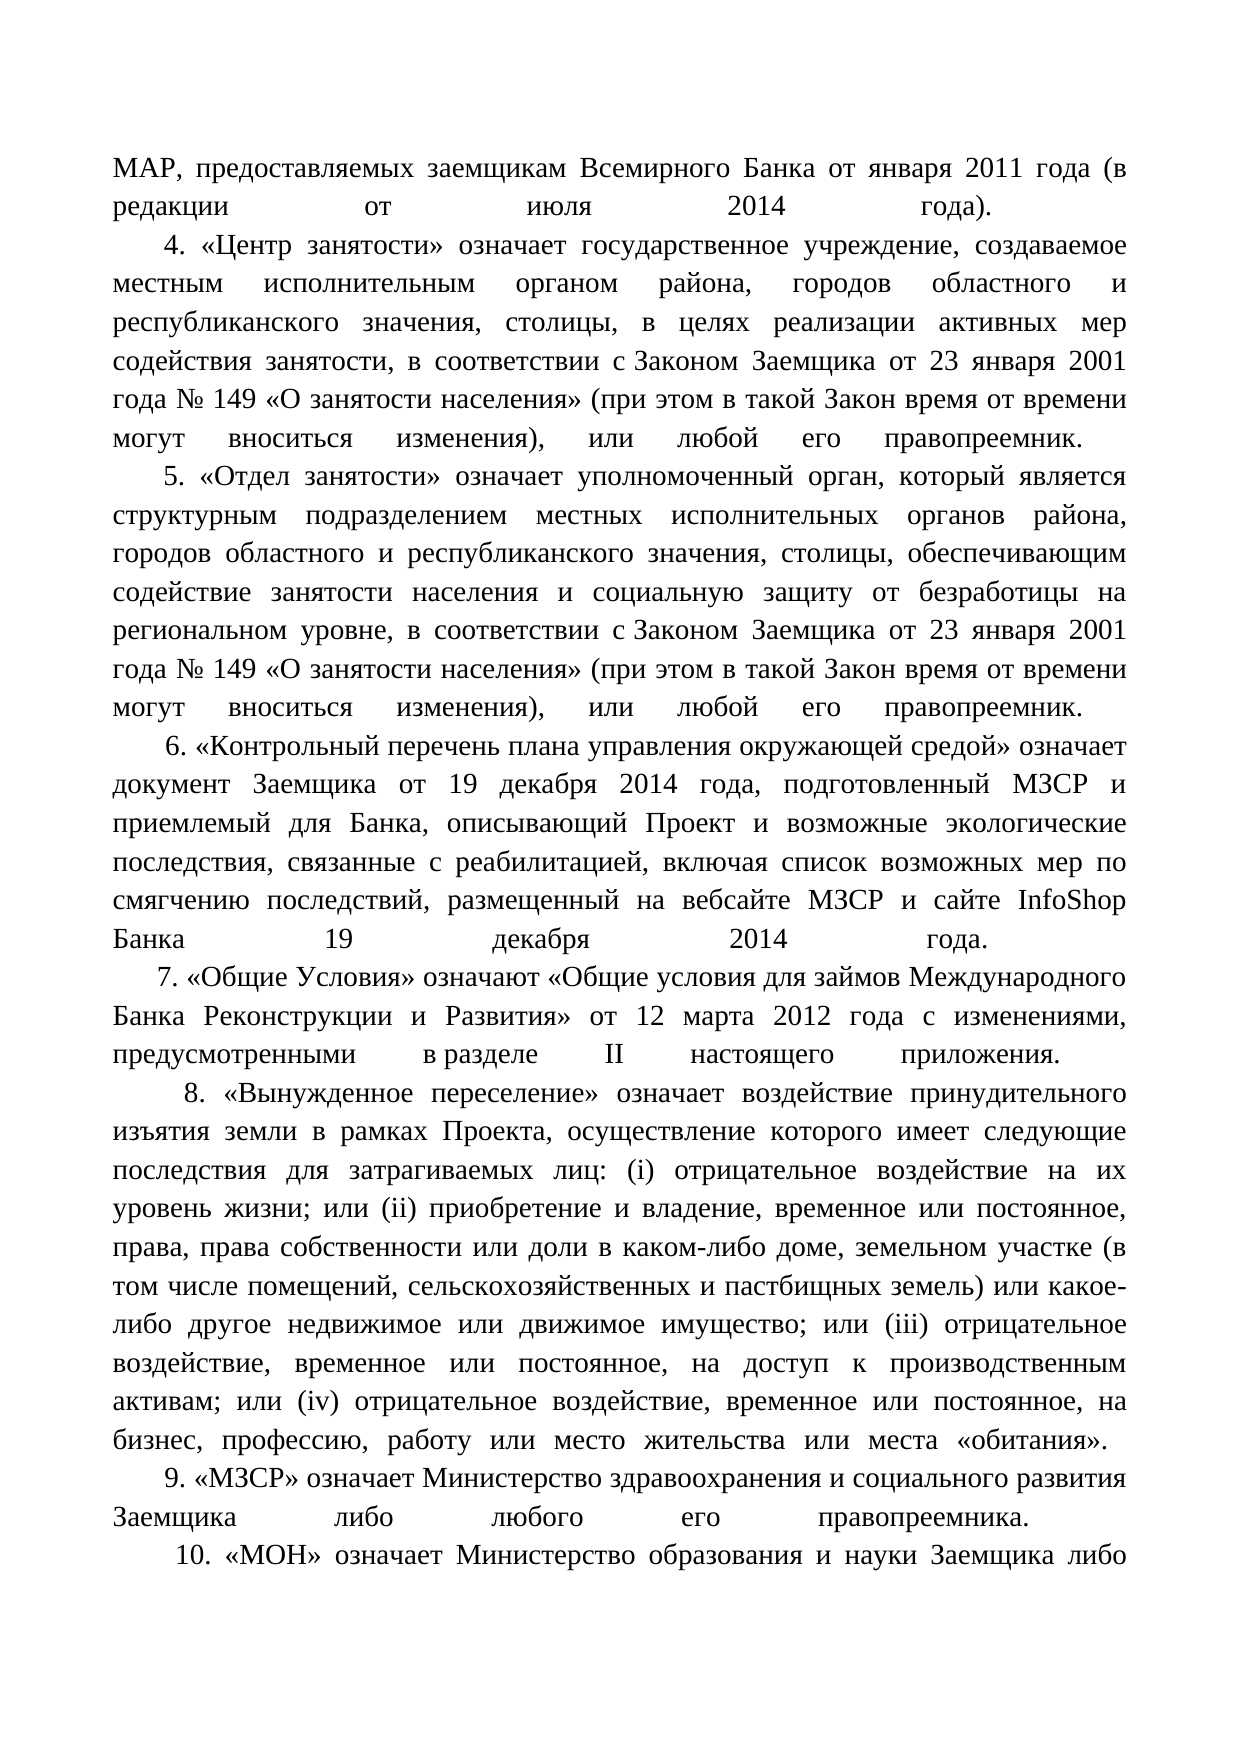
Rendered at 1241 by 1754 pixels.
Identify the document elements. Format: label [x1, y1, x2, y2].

text [112, 150, 1128, 1571]
